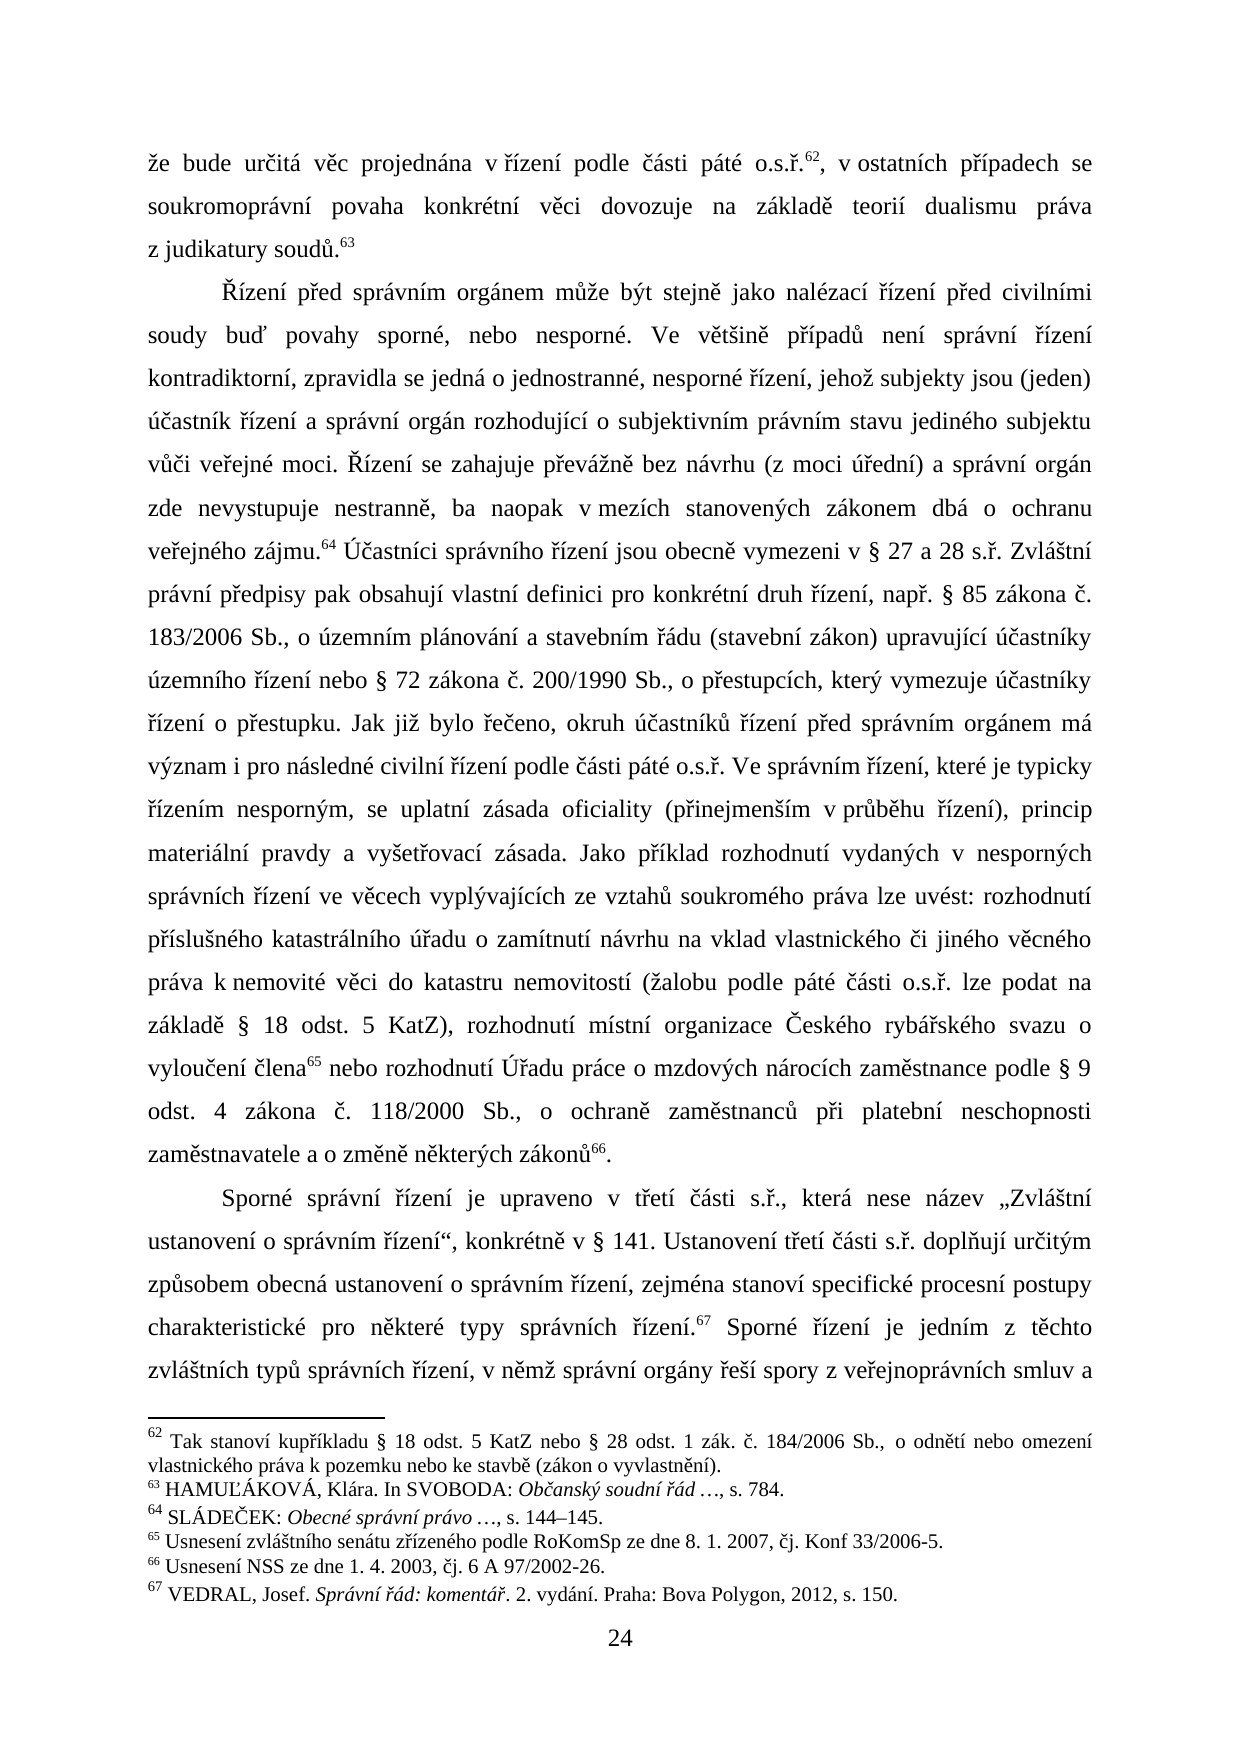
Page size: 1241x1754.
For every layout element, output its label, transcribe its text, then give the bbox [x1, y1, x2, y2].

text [148, 148, 1093, 263]
text Řízení před správním orgánem může být stejně jako nalézací řízení před civilními soudy buď povahy sporné, nebo nesporné. Ve většině případů není správní řízení kontradiktorní, zpravidla se jedná o jednostranné, nesporné řízení, jehož subjekty jsou (jeden) účastník řízení a správní orgán rozhodující o subjektivním právním stavu jediného subjektu vůči veřejné moci. Řízení se zahajuje převážně bez návrhu (z moci úřední) a správní orgán zde nevystupuje nestranně, ba naopak v mezích stanovených zákonem dbá o ochranu veřejného zájmu. Účastníci správního řízení jsou obecně vymezeni v § 27 a 28 s.ř. Zvláštní právní předpisy pak obsahují vlastní definici pro konkrétní druh řízení, např. § 85 zákona č. 183/2006 Sb., o územním plánování a stavebním řádu (stavební zákon) upravující účastníky územního řízení nebo § 72 zákona č. 200/1990 Sb., o přestupcích, který vymezuje účastníky řízení o přestupku. Jak již bylo řečeno, okruh účastníků řízení před správním orgánem má význam i pro následné civilní řízení podle části páté o.s.ř. Ve správním řízení, které je typicky řízením nesporným, se uplatní zásada oficiality (přinejmenším v průběhu řízení), princip materiální pravdy a vyšetřovací zásada. Jako příklad rozhodnutí vydaných v nesporných správních řízení ve věcech vyplývajících ze vztahů soukromého práva lze uvést: rozhodnutí příslušného katastrálního úřadu o zamítnutí návrhu na vklad vlastnického či jiného věcného práva k nemovité věci do katastru nemovitostí (žalobu podle páté části o.s.ř. lze podat na základě § 18 odst. 5 KatZ), rozhodnutí místní organizace Českého rybářského svazu o vyloučení člena nebo rozhodnutí Úřadu práce o mzdových nárocích zaměstnance podle § 9 odst. 4 zákona č. 118/2000 Sb., o ochraně zaměstnanců při platební neschopnosti zaměstnavatele a o změně některých zákonů. [148, 277, 1093, 1168]
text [148, 1183, 1093, 1384]
